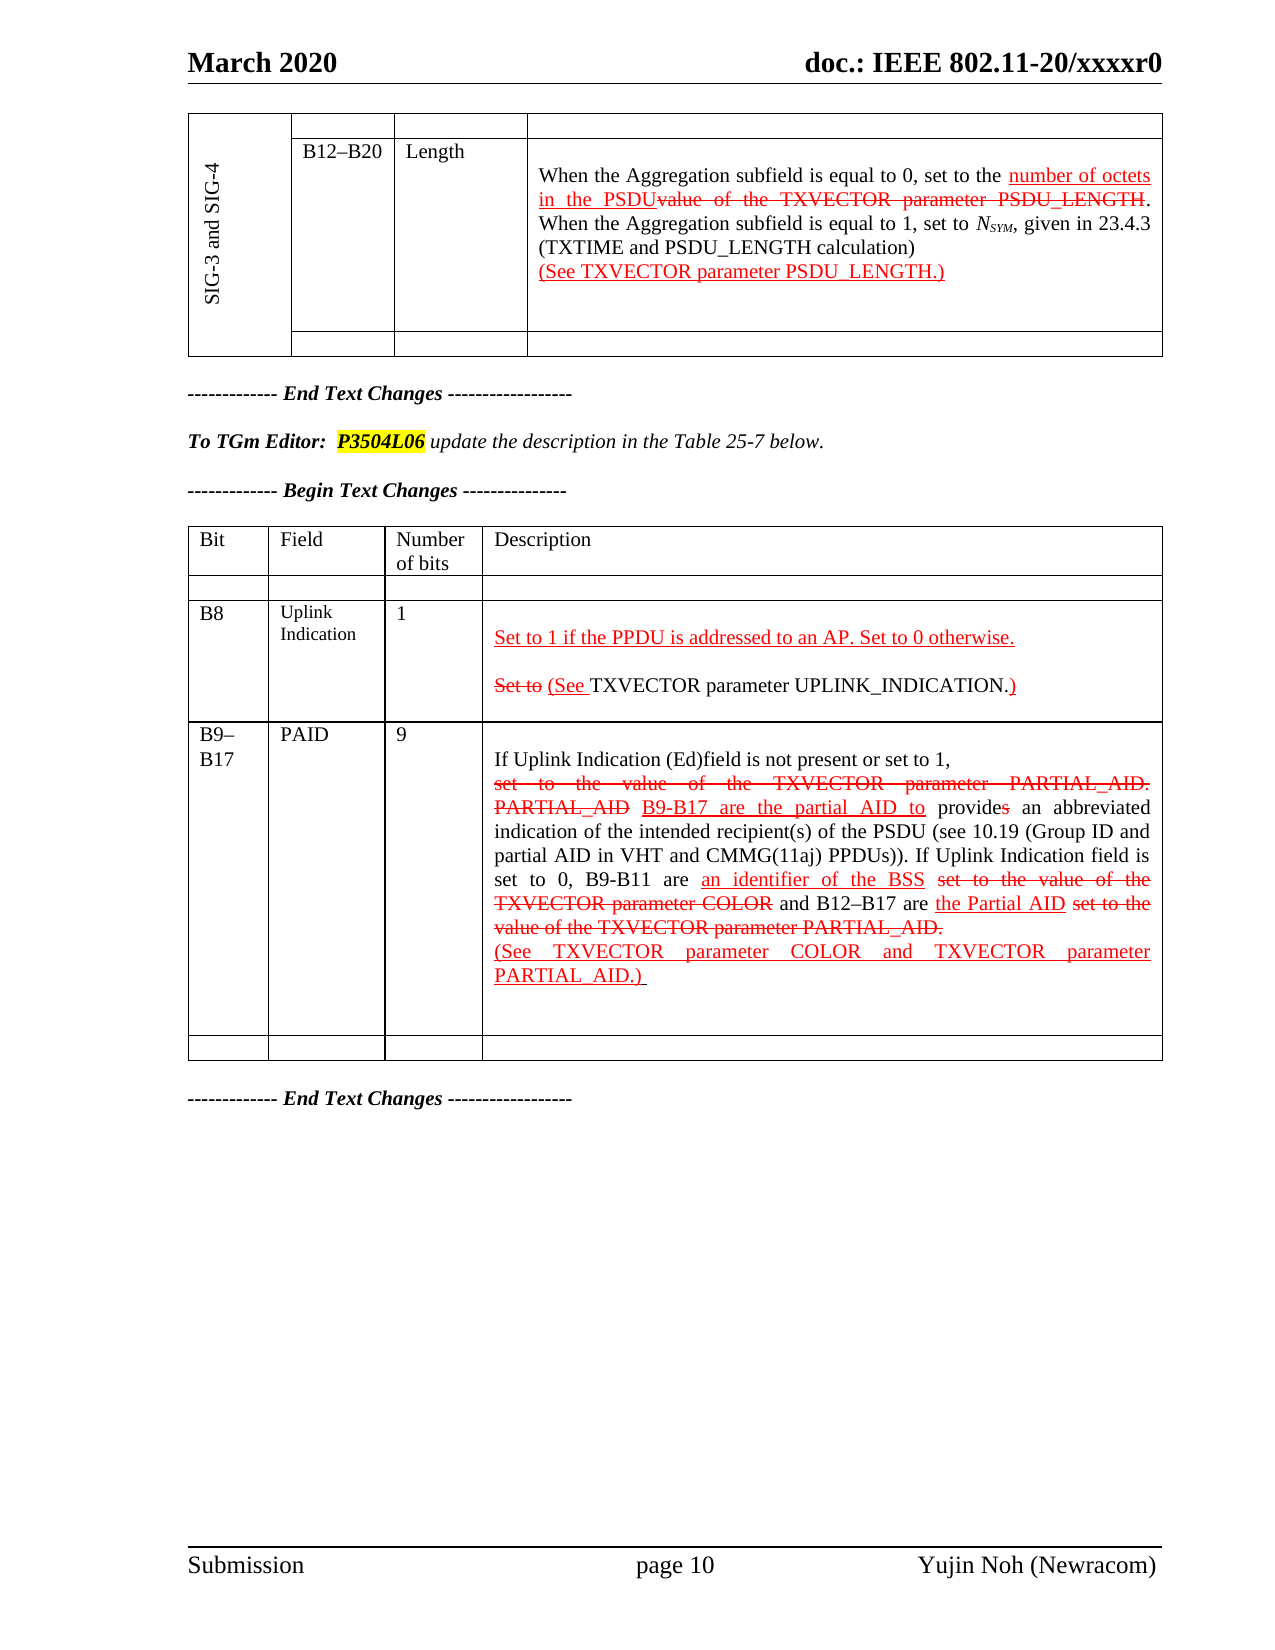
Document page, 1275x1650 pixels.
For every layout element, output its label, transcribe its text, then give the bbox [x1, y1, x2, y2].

table_cell [483, 576, 1162, 600]
text ------------- Begin Text Changes --------------- [187, 453, 1162, 502]
table_cell Set to 1 if the PPDU is addressed to an AP. Set to 0 otherwise. Set to (See TXVECTOR parameter UPLINK_INDICATION.) [483, 601, 1162, 721]
table_cell B12–B20 [292, 139, 394, 331]
table_cell [395, 114, 527, 138]
table_cell 9 [386, 723, 482, 1035]
table_cell B8 [189, 601, 268, 721]
table_cell If Uplink Indication (Ed)field is not present or set to 1, set to the value of the TXVECTOR parameter PARTIAL_AID. PARTIAL_AID B9-B17 are the partial AID to provides an abbreviated indication of the intended recipient(s) of the PSDU (see 10.19 (Group ID and partial AID in VHT and CMMG(11aj) PPDUs)). If Uplink Indication field is set to 0, B9-B11 are an identifier of the BSS set to the value of the TXVECTOR parameter COLOR and B12–B17 are the Partial AID set to the value of the TXVECTOR parameter PARTIAL_AID. (See TXVECTOR parameter COLOR and TXVECTOR parameter PARTIAL_AID.) [483, 723, 1162, 1035]
text To TGm Editor: P3504L06 update the description in the Table 25-7 below. [187, 429, 1162, 453]
table_header Number of bits [386, 527, 482, 575]
table_cell [189, 1036, 268, 1060]
table_cell [386, 576, 482, 600]
table_cell [292, 114, 394, 138]
table_cell [386, 1036, 482, 1060]
table_cell PAID [269, 723, 384, 1035]
table_cell SIG-3 and SIG-4 [189, 114, 291, 356]
table_cell [189, 576, 268, 600]
table_header Bit [189, 527, 268, 575]
table_cell Length [395, 139, 527, 331]
table_cell Uplink Indication [269, 601, 384, 721]
table_cell [528, 114, 1162, 138]
table_cell [292, 332, 394, 356]
table_header Description [483, 527, 1162, 575]
table_header Field [269, 527, 384, 575]
table_cell B9–B17 [189, 723, 268, 1035]
table_cell [528, 332, 1162, 356]
table_cell [269, 576, 384, 600]
table_cell [269, 1036, 384, 1060]
table_cell 1 [386, 601, 482, 721]
table_cell [395, 332, 527, 356]
text ------------- End Text Changes ------------------ [187, 1085, 1162, 1109]
table_cell [483, 1036, 1162, 1060]
text ------------- End Text Changes ------------------ [187, 381, 1162, 405]
